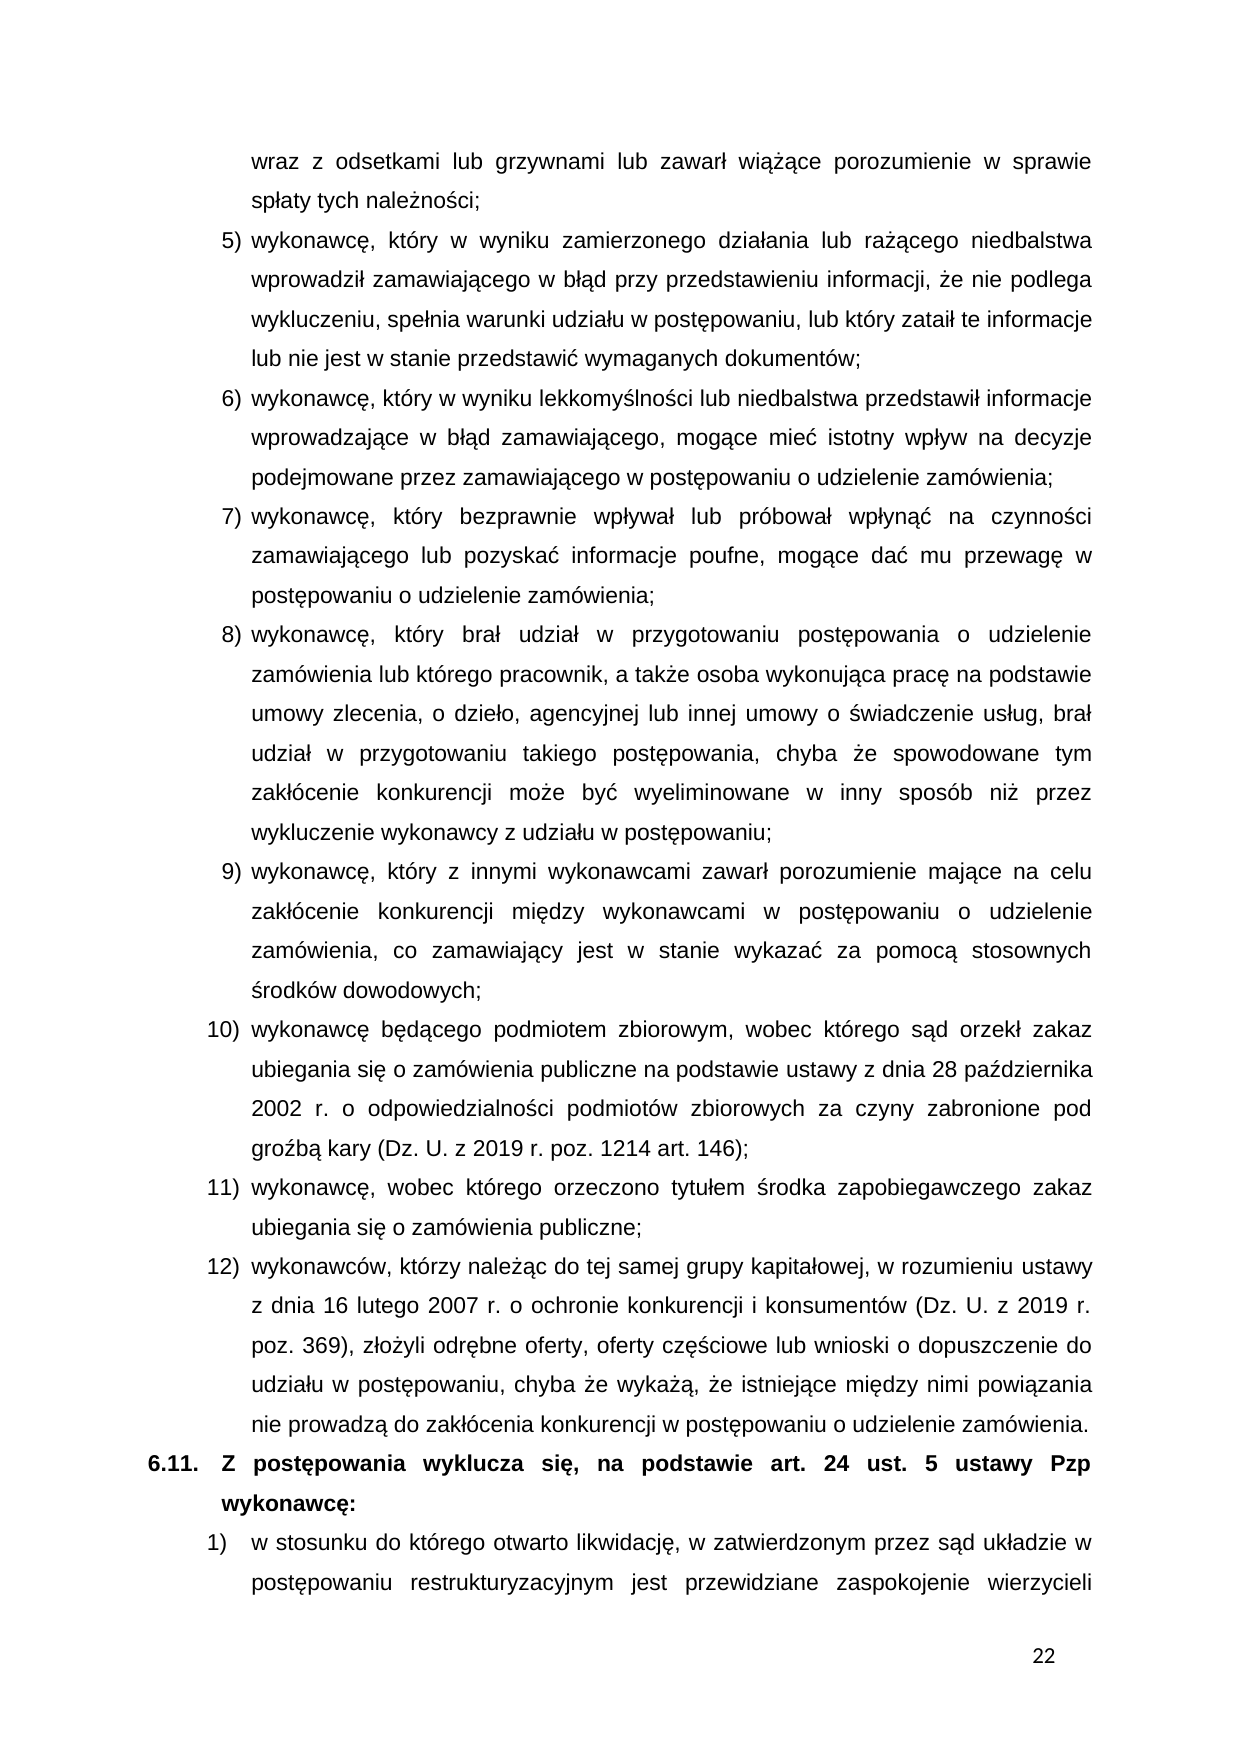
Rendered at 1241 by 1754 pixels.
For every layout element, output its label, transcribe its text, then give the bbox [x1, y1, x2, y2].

text 6.11. Z postępowania wyklucza się, na podstawie art. 24 ust. 5 ustawy Pzp wykonawcę: [148, 1450, 1093, 1516]
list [207, 1529, 1093, 1595]
list wykonawcę będącego podmiotem zbiorowym, wobec którego sąd orzekł zakaz ubiegania się o zamówienia publiczne na podstawie ustawy z dnia 28 października 2002 r. o odpowiedzialności podmiotów zbiorowych za czyny zabronione pod groźbą kary (Dz. U. z 2019 r. poz. 1214 art. 146); [207, 1016, 1093, 1161]
list wykonawcę, który z innymi wykonawcami zawarł porozumienie mające na celu zakłócenie konkurencji między wykonawcami w postępowaniu o udzielenie zamówienia, co zamawiający jest w stanie wykazać za pomocą stosownych środków dowodowych; [221, 858, 1093, 1003]
list wykonawców, którzy należąc do tej samej grupy kapitałowej, w rozumieniu ustawy z dnia 16 lutego 2007 r. o ochronie konkurencji i konsumentów (Dz. U. z 2019 r. poz. 369), złożyli odrębne oferty, oferty częściowe lub wnioski o dopuszczenie do udziału w postępowaniu, chyba że wykażą, że istniejące między nimi powiązania nie prowadzą do zakłócenia konkurencji w postępowaniu o udzielenie zamówienia. [207, 1253, 1093, 1437]
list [221, 148, 1093, 213]
list wykonawcę, który w wyniku lekkomyślności lub niedbalstwa przedstawił informacje wprowadzające w błąd zamawiającego, mogące mieć istotny wpływ na decyzje podejmowane przez zamawiającego w postępowaniu o udzielenie zamówienia; [221, 384, 1093, 490]
list wykonawcę, który brał udział w przygotowaniu postępowania o udzielenie zamówienia lub którego pracownik, a także osoba wykonująca pracę na podstawie umowy zlecenia, o dzieło, agencyjnej lub innej umowy o świadczenie usług, brał udział w przygotowaniu takiego postępowania, chyba że spowodowane tym zakłócenie konkurencji może być wyeliminowane w inny sposób niż przez wykluczenie wykonawcy z udziału w postępowaniu; [221, 621, 1093, 845]
list wykonawcę, który bezprawnie wpływał lub próbował wpłynąć na czynności zamawiającego lub pozyskać informacje poufne, mogące dać mu przewagę w postępowaniu o udzielenie zamówienia; [221, 503, 1093, 608]
list wykonawcę, wobec którego orzeczono tytułem środka zapobiegawczego zakaz ubiegania się o zamówienia publiczne; [207, 1174, 1093, 1240]
list wykonawcę, który w wyniku zamierzonego działania lub rażącego niedbalstwa wprowadził zamawiającego w błąd przy przedstawieniu informacji, że nie podlega wykluczeniu, spełnia warunki udziału w postępowaniu, lub który zataił te informacje lub nie jest w stanie przedstawić wymaganych dokumentów; [221, 227, 1093, 371]
